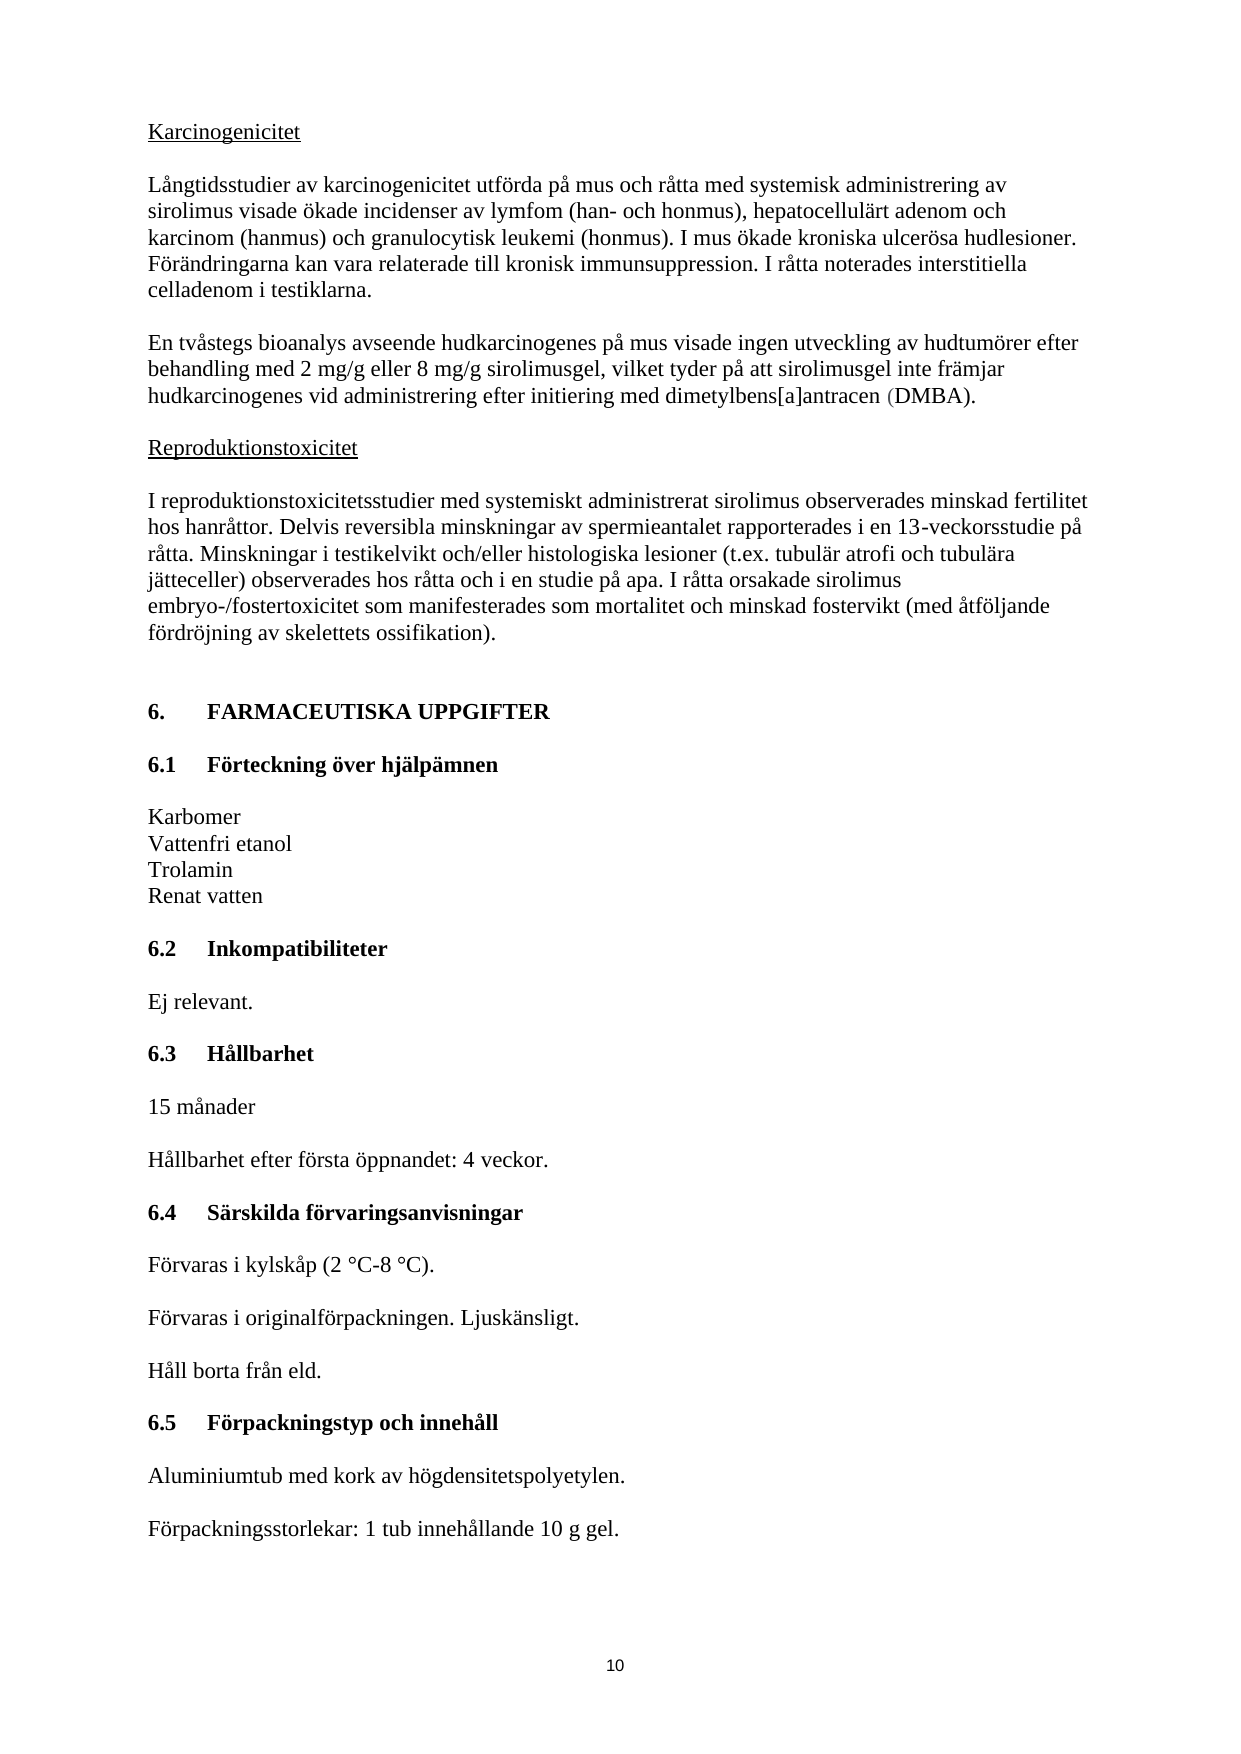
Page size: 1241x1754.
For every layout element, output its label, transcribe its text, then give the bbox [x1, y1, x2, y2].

text Reproduktionstoxicitet [148, 434, 1092, 461]
text 6.3 Hållbarhet [148, 1041, 1092, 1067]
text 6.1 Förteckning över hjälpämnen [148, 751, 1092, 777]
text 6.2 Inkompatibiliteter [148, 935, 1092, 961]
text Hållbarhet efter första öppnandet: 4 veckor. [148, 1146, 1092, 1172]
text En tvåstegs bioanalys avseende hudkarcinogenes på mus visade ingen utveckling av hudtumörer efter behandling med 2 mg/g eller 8 mg/g sirolimusgel, vilket tyder på att sirolimusgel inte främjar hudkarcinogenes vid administrering efter initiering med dimetylbens[a]antracen (DMBA). [148, 329, 1092, 408]
text Förvaras i kylskåp (2 °C-8 °C). [148, 1251, 1092, 1278]
text Ej relevant. [148, 988, 1092, 1014]
text Karbomer [148, 803, 1092, 830]
text Aluminiumtub med kork av högdensitetspolyetylen. [148, 1462, 1092, 1488]
text Trolamin [148, 856, 1092, 882]
text I reproduktionstoxicitetsstudier med systemiskt administrerat sirolimus observerades minskad fertilitet hos hanråttor. Delvis reversibla minskningar av spermieantalet rapporterades i en 13-veckorsstudie på råtta. Minskningar i testikelvikt och/eller histologiska lesioner (t.ex. tubulär atrofi och tubulära jätteceller) observerades hos råtta och i en studie på apa. I råtta orsakade sirolimus embryo-/fostertoxicitet som manifesterades som mortalitet och minskad fostervikt (med åtföljande fördröjning av skelettets ossifikation). [148, 487, 1092, 645]
text 6.5 Förpackningstyp och innehåll [148, 1409, 1092, 1436]
text Karcinogenicitet [148, 118, 1092, 144]
text Renat vatten [148, 882, 1092, 909]
text Långtidsstudier av karcinogenicitet utförda på mus och råtta med systemisk administrering av sirolimus visade ökade incidenser av lymfom (han- och honmus), hepatocellulärt adenom och karcinom (hanmus) och granulocytisk leukemi (honmus). I mus ökade kroniska ulcerösa hudlesioner. Förändringarna kan vara relaterade till kronisk immunsuppression. I råtta noterades interstitiella celladenom i testiklarna. [148, 171, 1092, 303]
text Vattenfri etanol [148, 830, 1092, 856]
text 6. FARMACEUTISKA UPPGIFTER [148, 698, 1092, 724]
text Förvaras i originalförpackningen. Ljuskänsligt. [148, 1304, 1092, 1330]
text Förpackningsstorlekar: 1 tub innehållande 10 g gel. [148, 1515, 1092, 1541]
text Håll borta från eld. [148, 1357, 1092, 1383]
text 15 månader [148, 1093, 1092, 1119]
text 6.4 Särskilda förvaringsanvisningar [148, 1199, 1092, 1225]
